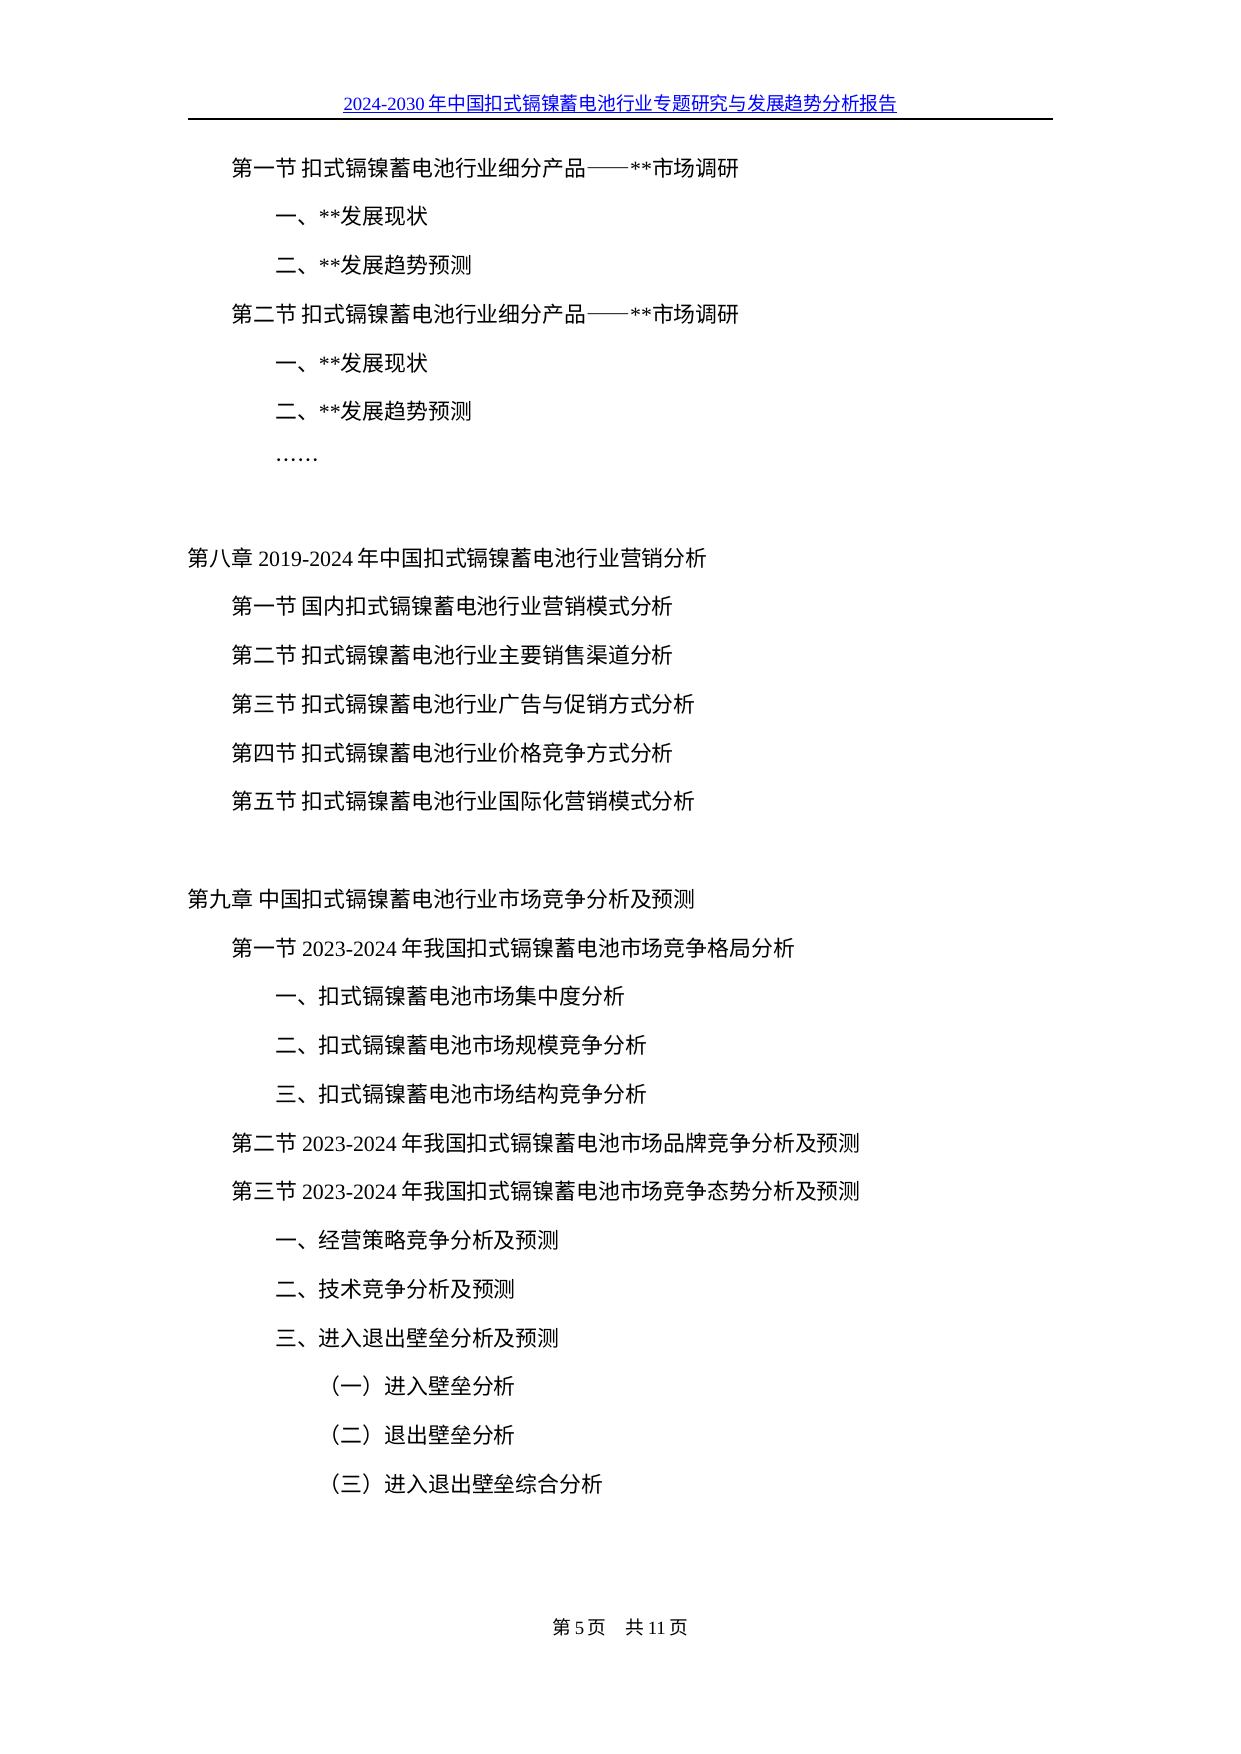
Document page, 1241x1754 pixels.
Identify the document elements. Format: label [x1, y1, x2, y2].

text [187, 150, 1053, 1499]
